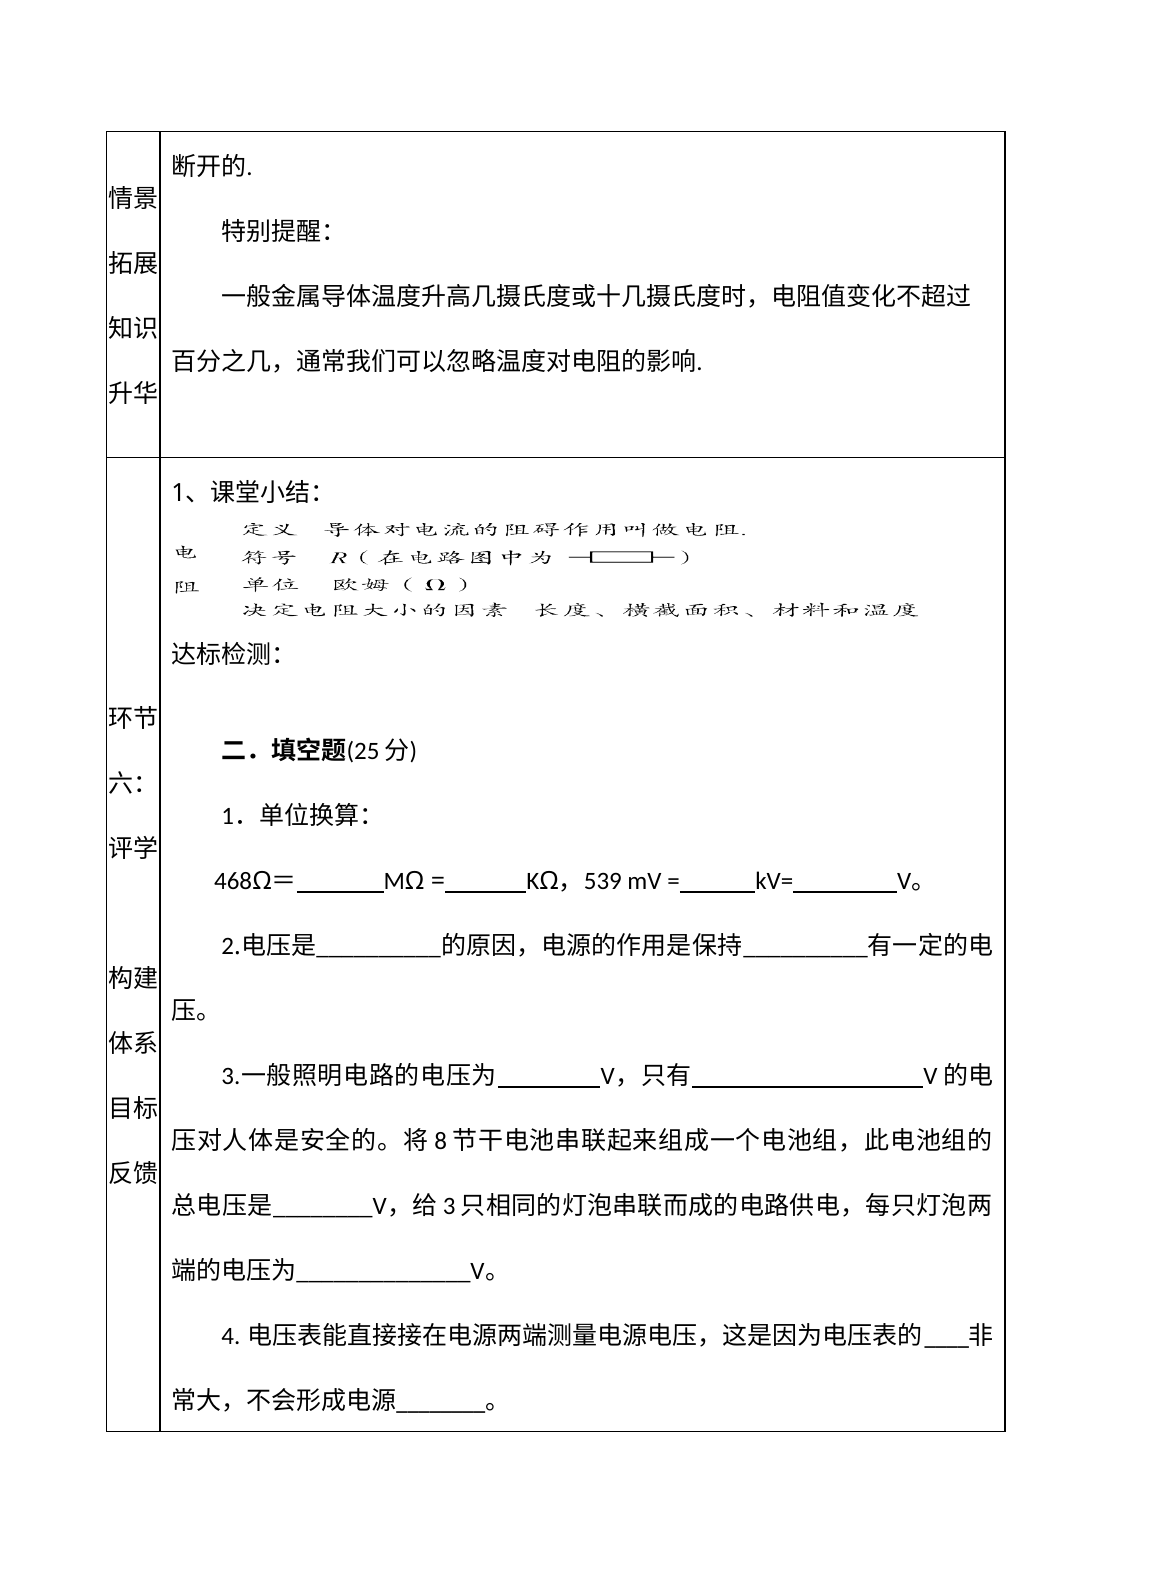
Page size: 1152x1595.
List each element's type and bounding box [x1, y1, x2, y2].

table_cell [107, 458, 159, 1431]
table_cell [107, 132, 159, 457]
picture [171, 523, 919, 617]
table_cell [161, 132, 1004, 457]
table_cell [161, 458, 1004, 1431]
